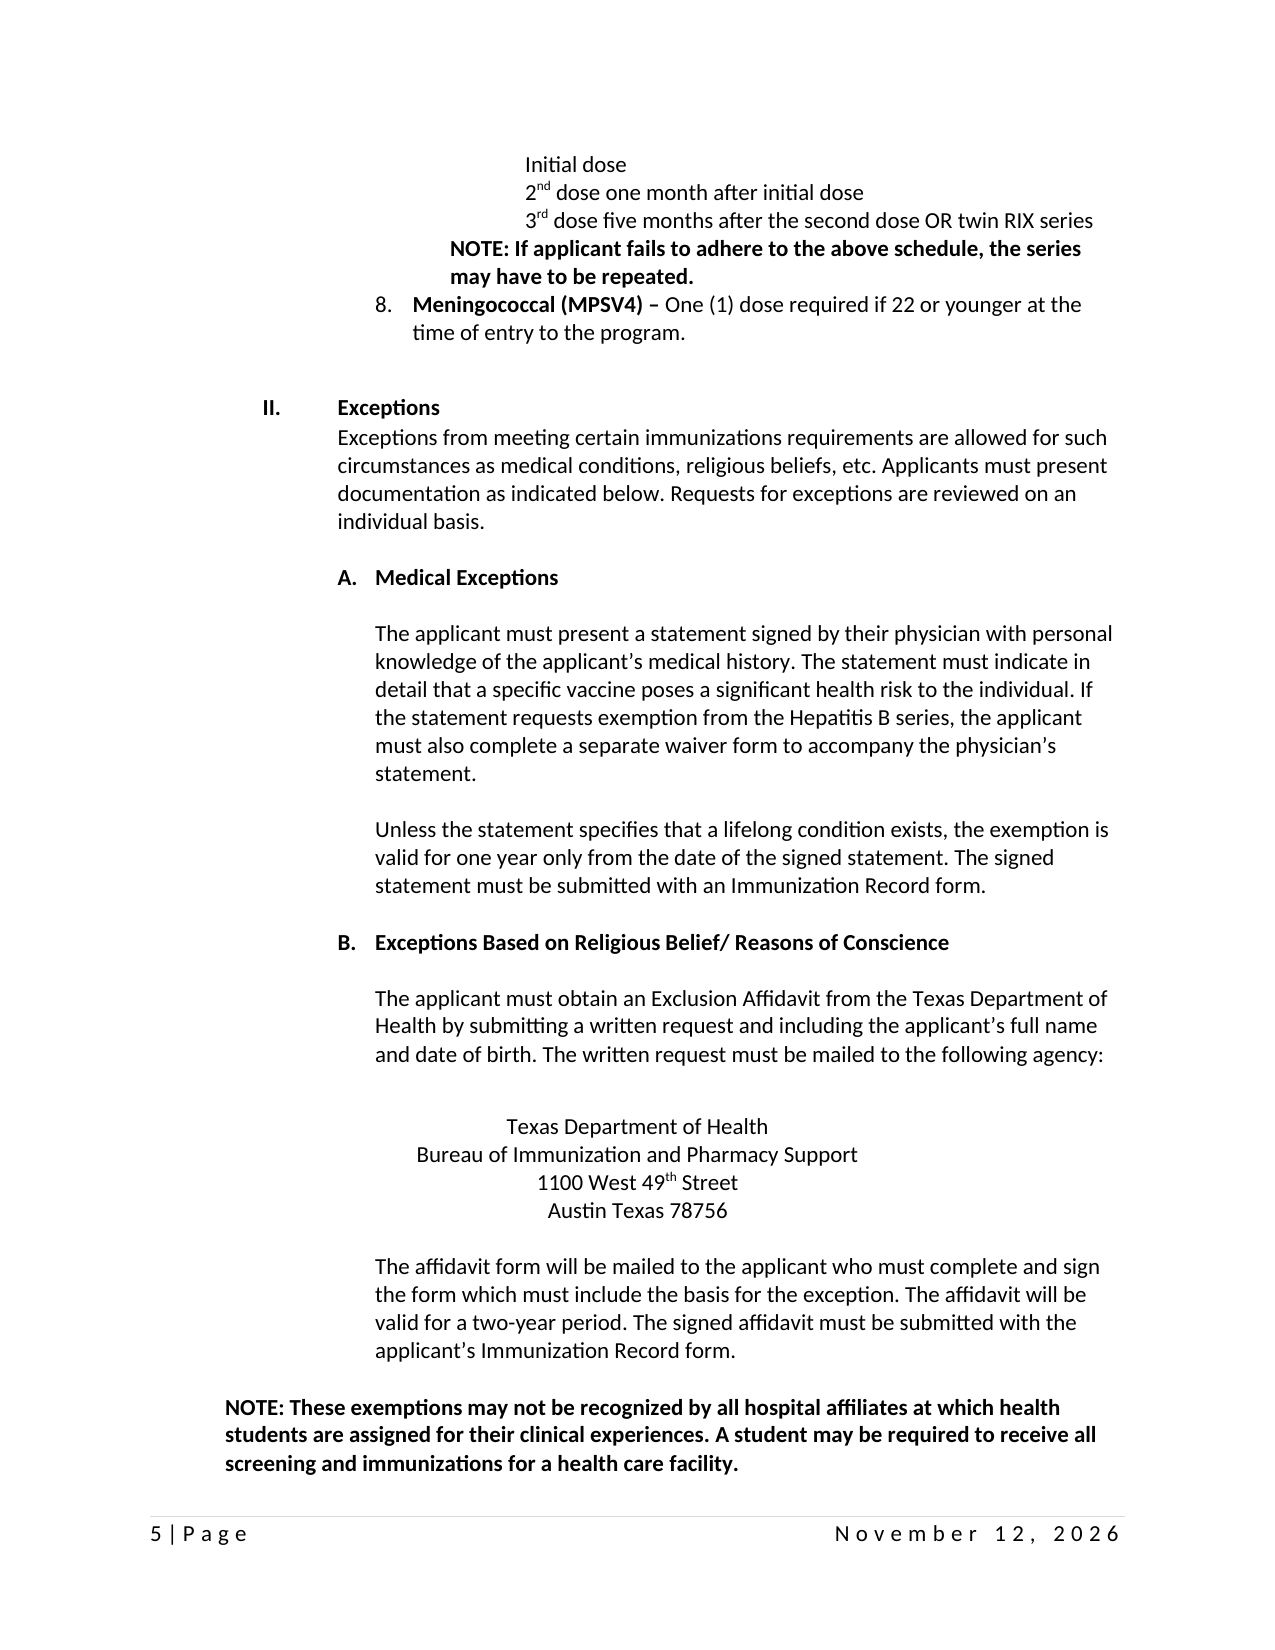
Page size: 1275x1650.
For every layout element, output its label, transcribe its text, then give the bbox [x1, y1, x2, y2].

text Texas Department of Health [150, 1112, 1125, 1140]
list Exceptions from meeting certain immunizations requirements are allowed for such circumstances as medical conditions, religious beliefs, etc. Applicants must present documentation as indicated below. Requests for exceptions are reviewed on an individual basis. [337, 423, 1125, 535]
list Exceptions [262, 393, 1125, 421]
text Austin Texas 78756 [150, 1196, 1125, 1224]
text 1100 West 49th Street [150, 1168, 1125, 1196]
text Bureau of Immunization and Pharmacy Support [150, 1140, 1125, 1168]
list Exceptions Based on Religious Belief/ Reasons of Conscience [337, 928, 1125, 956]
list Medical Exceptions [337, 563, 1125, 591]
text The affidavit form will be mailed to the applicant who must complete and sign the form which must include the basis for the exception. The affidavit will be valid for a two-year period. The signed affidavit must be submitted with the applicant’s Immunization Record form. [375, 1252, 1125, 1364]
list Unless the statement specifies that a lifelong condition exists, the exemption is valid for one year only from the date of the signed statement. The signed statement must be submitted with an Immunization Record form. [375, 816, 1125, 899]
text 2nd dose one month after initial dose [450, 178, 1125, 206]
text NOTE: If applicant fails to adhere to the above schedule, the series may have to be repeated. [450, 234, 1125, 290]
list The applicant must present a statement signed by their physician with personal knowledge of the applicant’s medical history. The statement must indicate in detail that a specific vaccine poses a significant health risk to the individual. If the statement requests exemption from the Hepatitis B series, the applicant must also complete a separate waiver form to accompany the physician’s statement. [375, 619, 1125, 787]
text Initial dose [450, 150, 1125, 178]
text 3rd dose five months after the second dose OR twin RIX series [525, 206, 1125, 234]
list Meningococcal (MPSV4) – One (1) dose required if 22 or younger at the time of entry to the program. [375, 290, 1125, 346]
text NOTE: These exemptions may not be recognized by all hospital affiliates at which health students are assigned for their clinical experiences. A student may be required to receive all screening and immunizations for a health care facility. [225, 1393, 1125, 1477]
list The applicant must obtain an Exclusion Affidavit from the Texas Department of Health by submitting a written request and including the applicant’s full name and date of birth. The written request must be mailed to the following agency: [375, 984, 1125, 1068]
